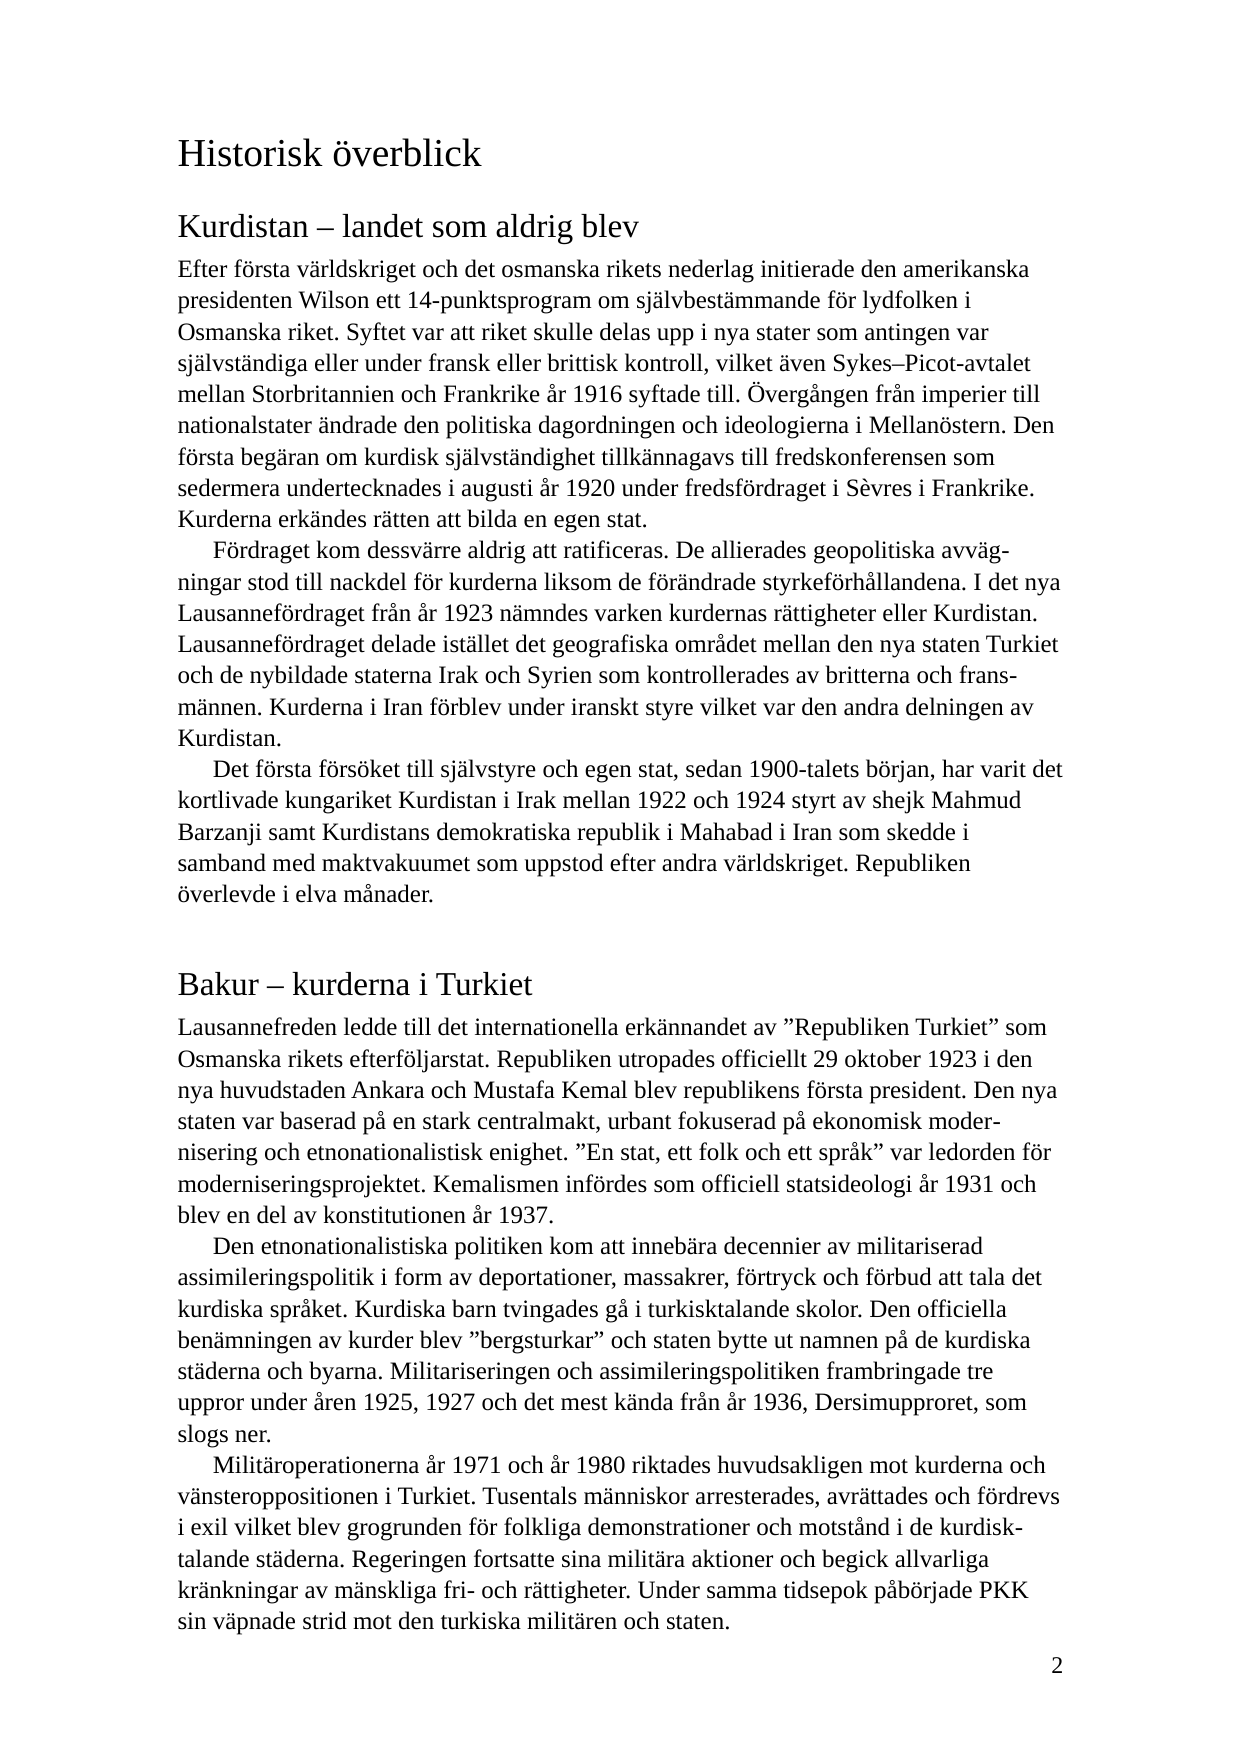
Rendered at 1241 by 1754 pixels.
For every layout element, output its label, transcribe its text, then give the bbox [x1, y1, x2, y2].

text Den etnonationalistiska politiken kom att innebära decennier av militariserad assimileringspolitik i form av deportationer, massakrer, förtryck och förbud att tala det kurdiska språket. Kurdiska barn tvingades gå i turkisktalande skolor. Den officiella benämningen av kurder blev ”bergsturkar” och staten bytte ut namnen på de kurdiska städerna och byarna. Militariseringen och assimileringspolitiken frambringade tre uppror under åren 1925, 1927 och det mest kända från år 1936, Dersimupproret, som slogs ner. [177, 1229, 1063, 1447]
text Det första försöket till självstyre och egen stat, sedan 1900-talets början, har varit det kortlivade kungariket Kurdistan i Irak mellan 1922 och 1924 styrt av shejk Mahmud Barzanji samt Kurdistans demokratiska republik i Mahabad i Iran som skedde i samband med maktvakuumet som uppstod efter andra världskriget. Republiken överlevde i elva månader. [177, 752, 1063, 908]
text Efter första världskriget och det osmanska rikets nederlag initierade den amerikanska presidenten Wilson ett 14-punktsprogram om självbestämmande för lydfolken i Osmanska riket. Syftet var att riket skulle delas upp i nya stater som antingen var självständiga eller under fransk eller brittisk kontroll, vilket även Sykes–Picot-avtalet mellan Storbritannien och Frankrike år 1916 syftade till. Övergången från imperier till nationalstater ändrade den politiska dagordningen och ideologierna i Mellanöstern. Den första begäran om kurdisk självständighet tillkännagavs till fredskonferensen som sedermera undertecknades i augusti år 1920 under fredsfördraget i Sèvres i Frankrike. Kurderna erkändes rätten att bilda en egen stat. [177, 252, 1063, 533]
text Lausannefreden ledde till det internationella erkännandet av ”Republiken Turkiet” som Osmanska rikets efterföljarstat. Republiken utropades officiellt 29 oktober 1923 i den nya huvudstaden Ankara och Mustafa Kemal blev republikens första president. Den nya staten var baserad på en stark centralmakt, urbant fokuserad på ekonomisk modernisering och etnonationalistisk enighet. ”En stat, ett folk och ett språk” var ledorden för moderniseringsprojektet. Kemalismen infördes som officiell statsideologi år 1931 och blev en del av konstitutionen år 1937. [177, 1010, 1063, 1229]
subtitle Kurdistan – landet som aldrig blev [177, 212, 1063, 243]
subtitle Bakur – kurderna i Turkiet [177, 970, 1063, 1002]
text Militäroperationerna år 1971 och år 1980 riktades huvudsakligen mot kurderna och vänsteroppositionen i Turkiet. Tusentals människor arresterades, avrättades och fördrevs i exil vilket blev grogrunden för folkliga demonstrationer och motstånd i de kurdisktalande städerna. Regeringen fortsatte sina militära aktioner och begick allvarliga kränkningar av mänskliga fri- och rättigheter. Under samma tidsepok påbörjade PKK sin väpnade strid mot den turkiska militären och staten. [177, 1447, 1063, 1635]
text Fördraget kom dessvärre aldrig att ratificeras. De allierades geopolitiska avvägningar stod till nackdel för kurderna liksom de förändrade styrkeförhållandena. I det nya Lausannefördraget från år 1923 nämndes varken kurdernas rättigheter eller Kurdistan. Lausannefördraget delade istället det geografiska området mellan den nya staten Turkiet och de nybildade staterna Irak och Syrien som kontrollerades av britterna och fransmännen. Kurderna i Iran förblev under iranskt styre vilket var den andra delningen av Kurdistan. [177, 533, 1063, 752]
subtitle Historisk överblick [177, 134, 1063, 174]
